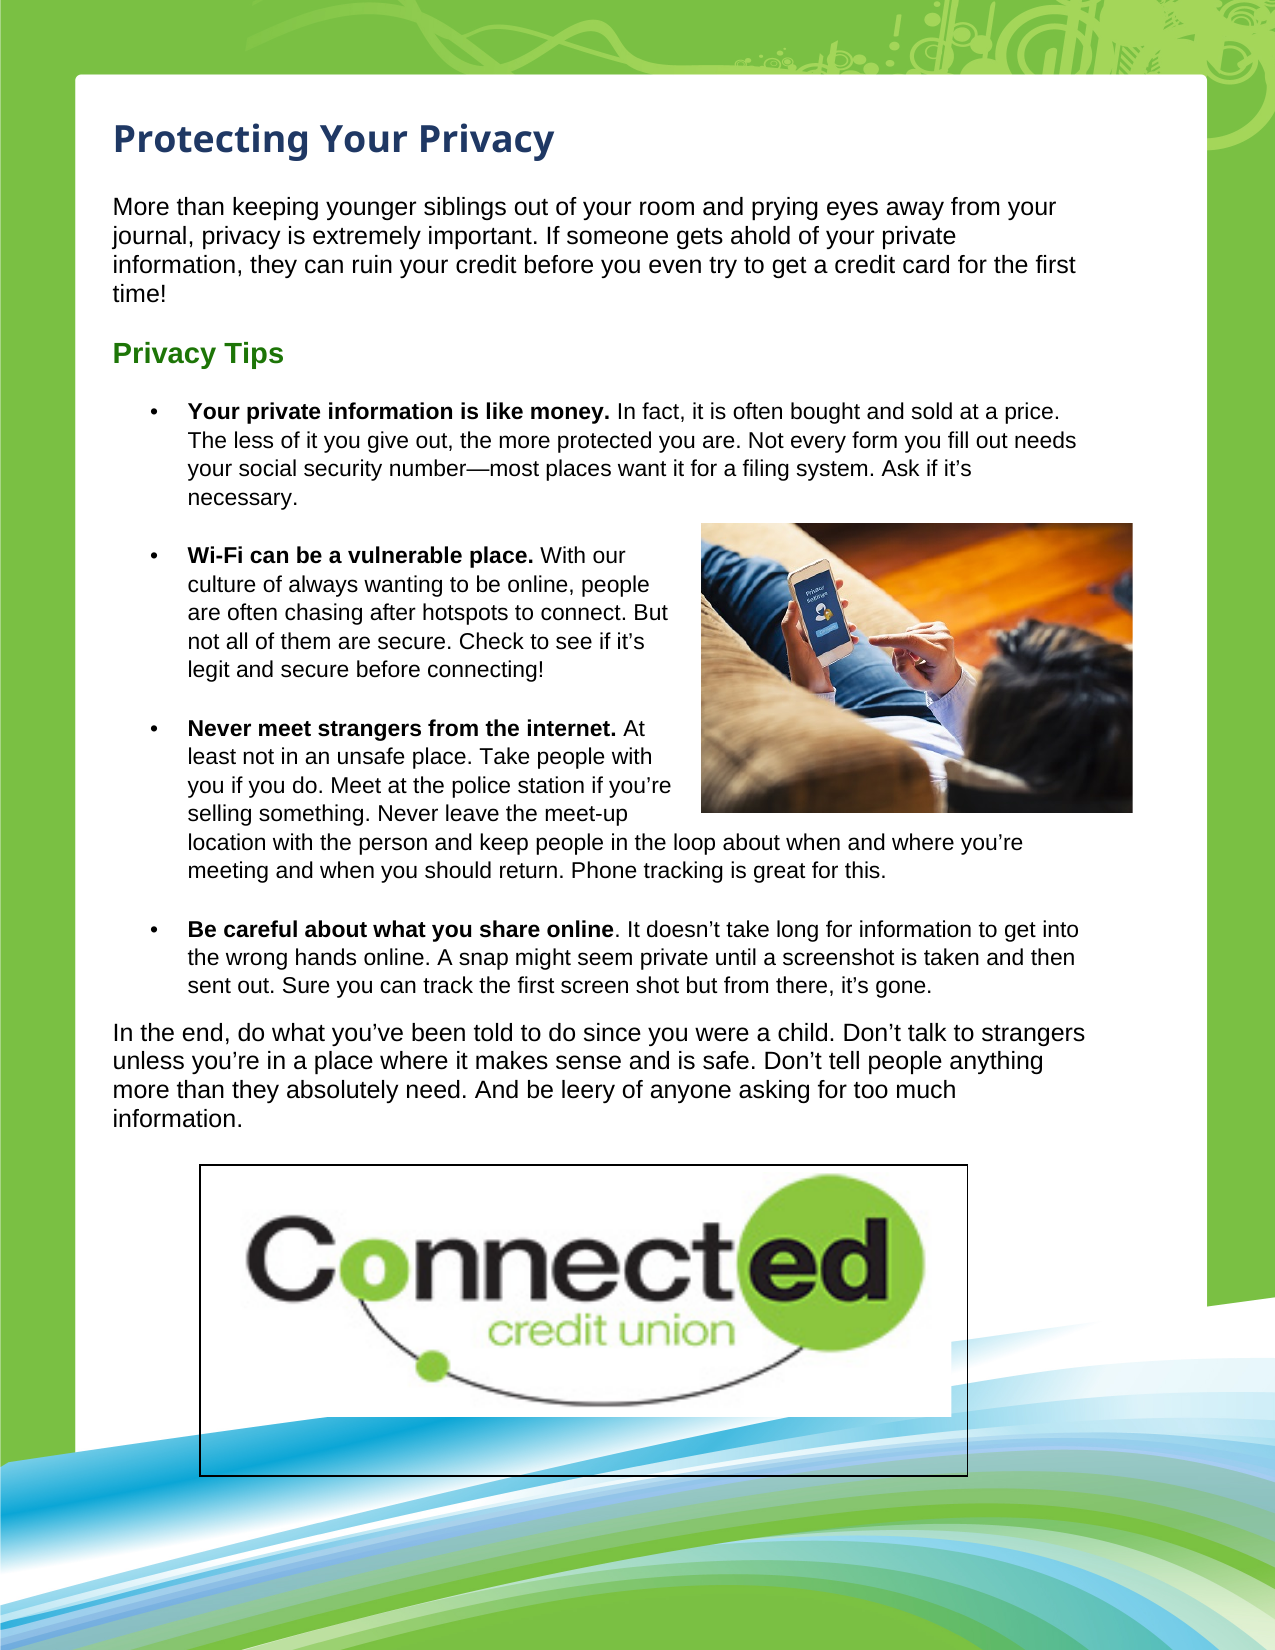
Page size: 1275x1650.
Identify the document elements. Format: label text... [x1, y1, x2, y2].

text More than keeping younger siblings out of your room and prying eyes away from your journal, privacy is extremely important. If someone gets ahold of your private information, they can ruin your credit before you even try to get a credit card for the first time! [112, 192, 1087, 307]
text In the end, do what you’ve been told to do since you were a child. Don’t talk to strangers unless you’re in a place where it makes sense and is safe. Don’t tell people anything more than they absolutely need. And be leery of anyone asking for too much information. [112, 1017, 1087, 1132]
picture [201, 1166, 967, 1475]
text Privacy Tips [112, 336, 1087, 369]
picture [0, 0, 1275, 1650]
list Your private information is like money. In fact, it is often bought and sold at a price. The less of it you give out, the more protected you are. Not every form you fill out needs your social security number—most places want it for a filing system. Ask if it’s necessary. [150, 398, 1087, 540]
list Wi-Fi can be a vulnerable place. With our culture of always wanting to be online, people are often chasing after hotspots to connect. But not all of them are secure. Check to see if it’s legit and secure before connecting! [150, 542, 698, 712]
text Protecting Your Privacy [112, 112, 1087, 192]
list Never meet strangers from the internet. At least not in an unsafe place. Take people with you if you do. Meet at the police station if you’re selling something. Never leave the meet-up location with the person and keep people in the loop about when and where you’re meeting and when you should return. Phone tracking is great for this. [150, 715, 1087, 913]
list Be careful about what you share online. It doesn’t take long for information to get into the wrong hands online. A snap might seem private until a screenshot is taken and then sent out. Sure you can track the first screen shot but from there, it’s gone. [150, 916, 1087, 999]
